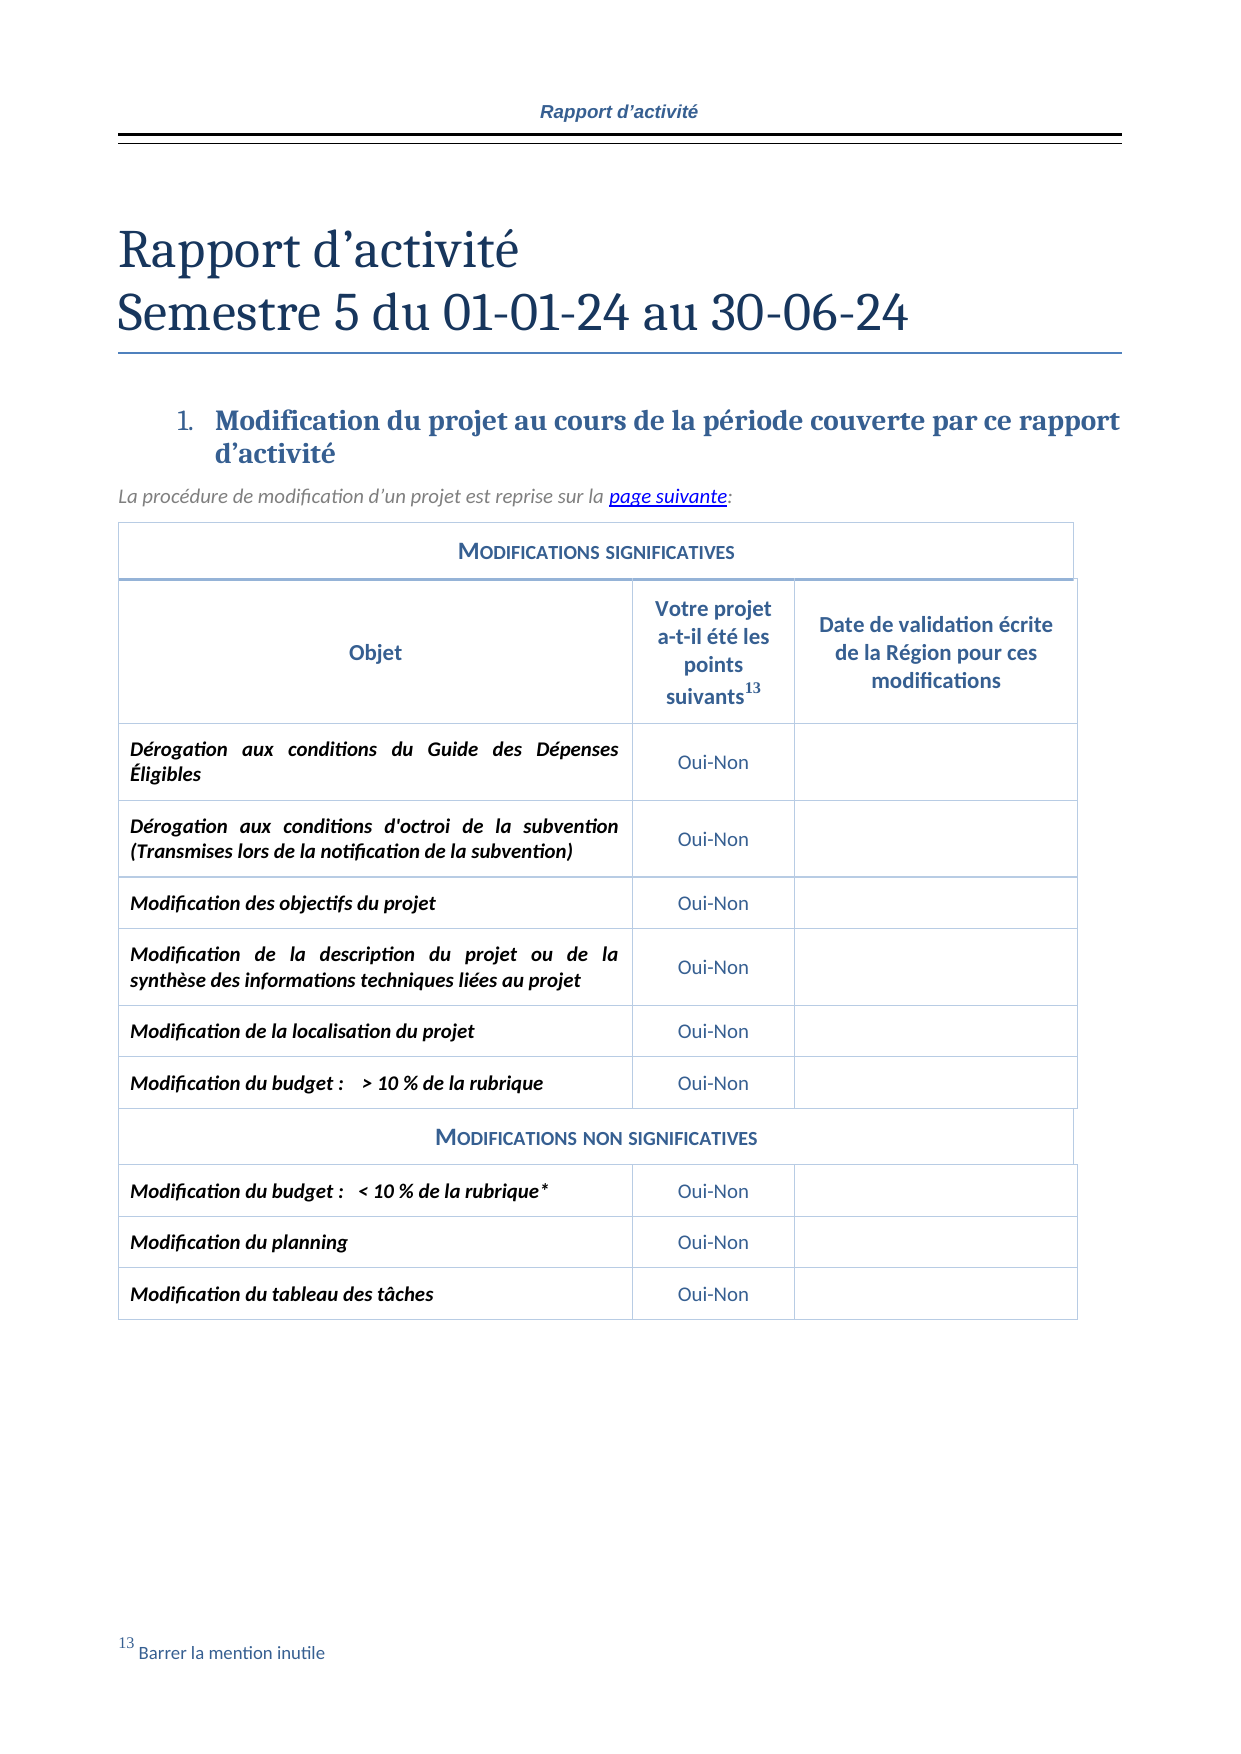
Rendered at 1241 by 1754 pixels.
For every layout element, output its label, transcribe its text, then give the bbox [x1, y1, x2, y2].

table_cell [795, 1057, 1077, 1108]
table_cell Oui-Non [633, 878, 794, 928]
table_cell Date de validation écrite de la Région pour ces modifications [795, 579, 1077, 723]
table_cell Oui-Non [633, 929, 794, 1005]
table_cell Oui-Non [633, 724, 794, 799]
table_cell [795, 1217, 1077, 1267]
table_cell Modification du planning [119, 1217, 632, 1267]
subtitle Modification du projet au cours de la période couverte par ce rapport d’activité [177, 404, 1122, 471]
table_cell Modification du tableau des tâches [119, 1268, 632, 1319]
table_cell Modification de la description du projet ou de la synthèse des informations techniques liées au projet [119, 929, 632, 1005]
table_cell Votre projet a-t-il été les points suivants [633, 581, 794, 723]
table_cell [795, 878, 1077, 928]
table_cell Modification du budget : < 10 % de la rubrique* [119, 1165, 632, 1216]
table_cell Modification des objectifs du projet [119, 878, 632, 928]
table_cell Objet [119, 581, 632, 723]
table_cell [795, 1165, 1077, 1216]
table_cell [795, 929, 1077, 1005]
table_cell Oui-Non [633, 1165, 794, 1216]
table_cell Modification du budget : > 10 % de la rubrique [119, 1057, 632, 1108]
table_cell Modifications non significatives [119, 1109, 1073, 1164]
table_header Modifications significatives [119, 523, 1073, 578]
text La procédure de modification d’un projet est reprise sur la page suivante: [118, 484, 1122, 509]
table_cell Oui-Non [633, 801, 794, 876]
table_cell [795, 801, 1077, 876]
table_cell Oui-Non [633, 1057, 794, 1108]
table_cell [795, 724, 1077, 799]
table_cell [795, 1268, 1077, 1319]
table_cell Dérogation aux conditions du Guide des Dépenses Éligibles [119, 724, 632, 799]
table_cell Oui-Non [633, 1006, 794, 1056]
title Rapport d’activité [118, 219, 1122, 281]
table_cell [795, 1006, 1077, 1056]
table_cell Modification de la localisation du projet [119, 1006, 632, 1056]
table_cell Oui-Non [633, 1217, 794, 1267]
table_cell Dérogation aux conditions d'octroi de la subvention (Transmises lors de la notification de la subvention) [119, 801, 632, 876]
table_cell Oui-Non [633, 1268, 794, 1319]
title Semestre 5 du 01-01-24 au 30-06-24 [118, 281, 1122, 352]
